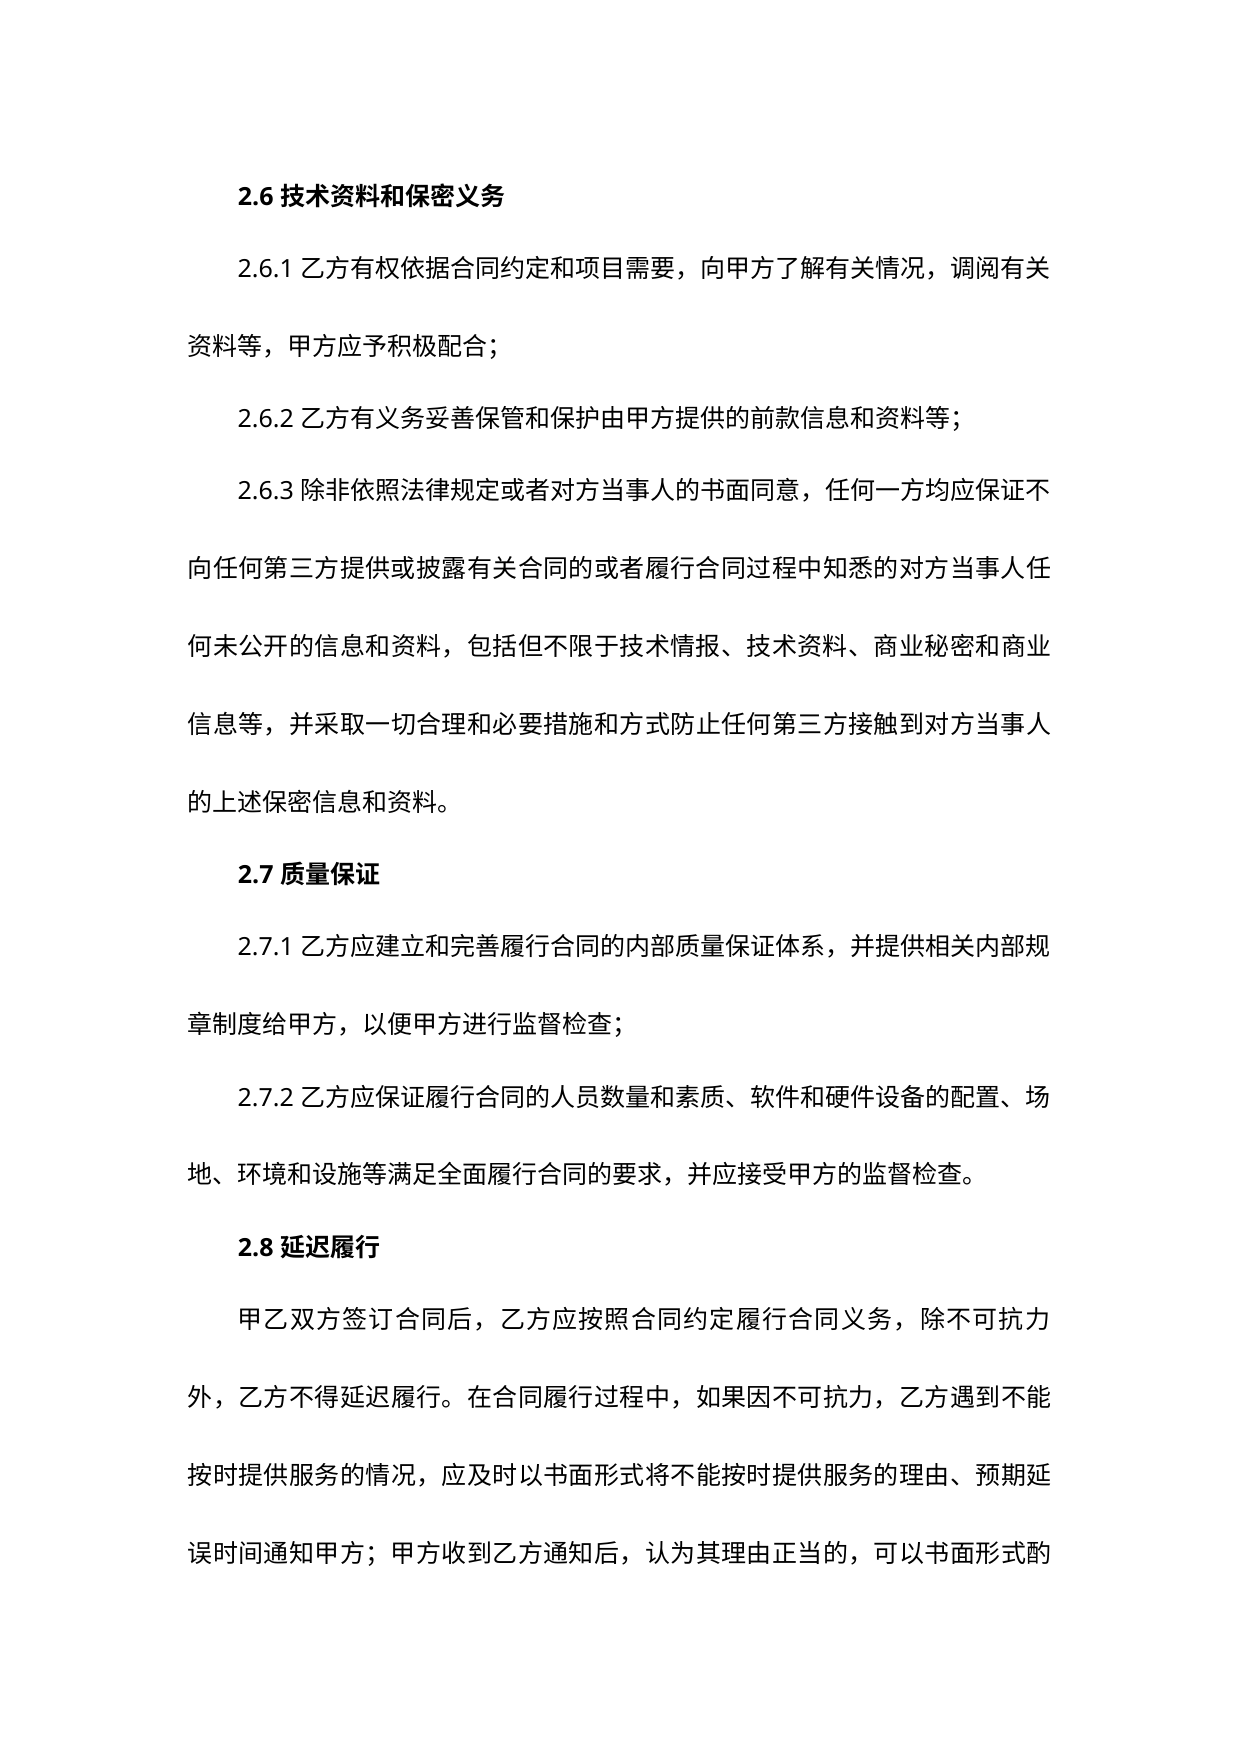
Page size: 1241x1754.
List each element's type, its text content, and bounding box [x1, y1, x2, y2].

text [187, 1285, 1053, 1584]
text 2.6.3 除非依照法律规定或者对方当事人的书面同意，任何一方均应保证不向任何第三方提供或披露有关合同的或者履行合同过程中知悉的对方当事人任何未公开的信息和资料，包括但不限于技术情报、技术资料、商业秘密和商业信息等，并采取一切合理和必要措施和方式防止任何第三方接触到对方当事人的上述保密信息和资料。 [187, 456, 1053, 833]
text 2.7.1 乙方应建立和完善履行合同的内部质量保证体系，并提供相关内部规章制度给甲方，以便甲方进行监督检查； [187, 912, 1053, 1055]
text 2.6 技术资料和保密义务 [187, 162, 1053, 227]
text 2.6.2 乙方有义务妥善保管和保护由甲方提供的前款信息和资料等； [187, 384, 1053, 449]
text 2.7 质量保证 [187, 840, 1053, 905]
text 2.6.1 乙方有权依据合同约定和项目需要，向甲方了解有关情况，调阅有关资料等，甲方应予积极配合； [187, 234, 1053, 377]
text 2.7.2 乙方应保证履行合同的人员数量和素质、软件和硬件设备的配置、场地、环境和设施等满足全面履行合同的要求，并应接受甲方的监督检查。 [187, 1063, 1053, 1206]
text 2.8 延迟履行 [187, 1213, 1053, 1278]
